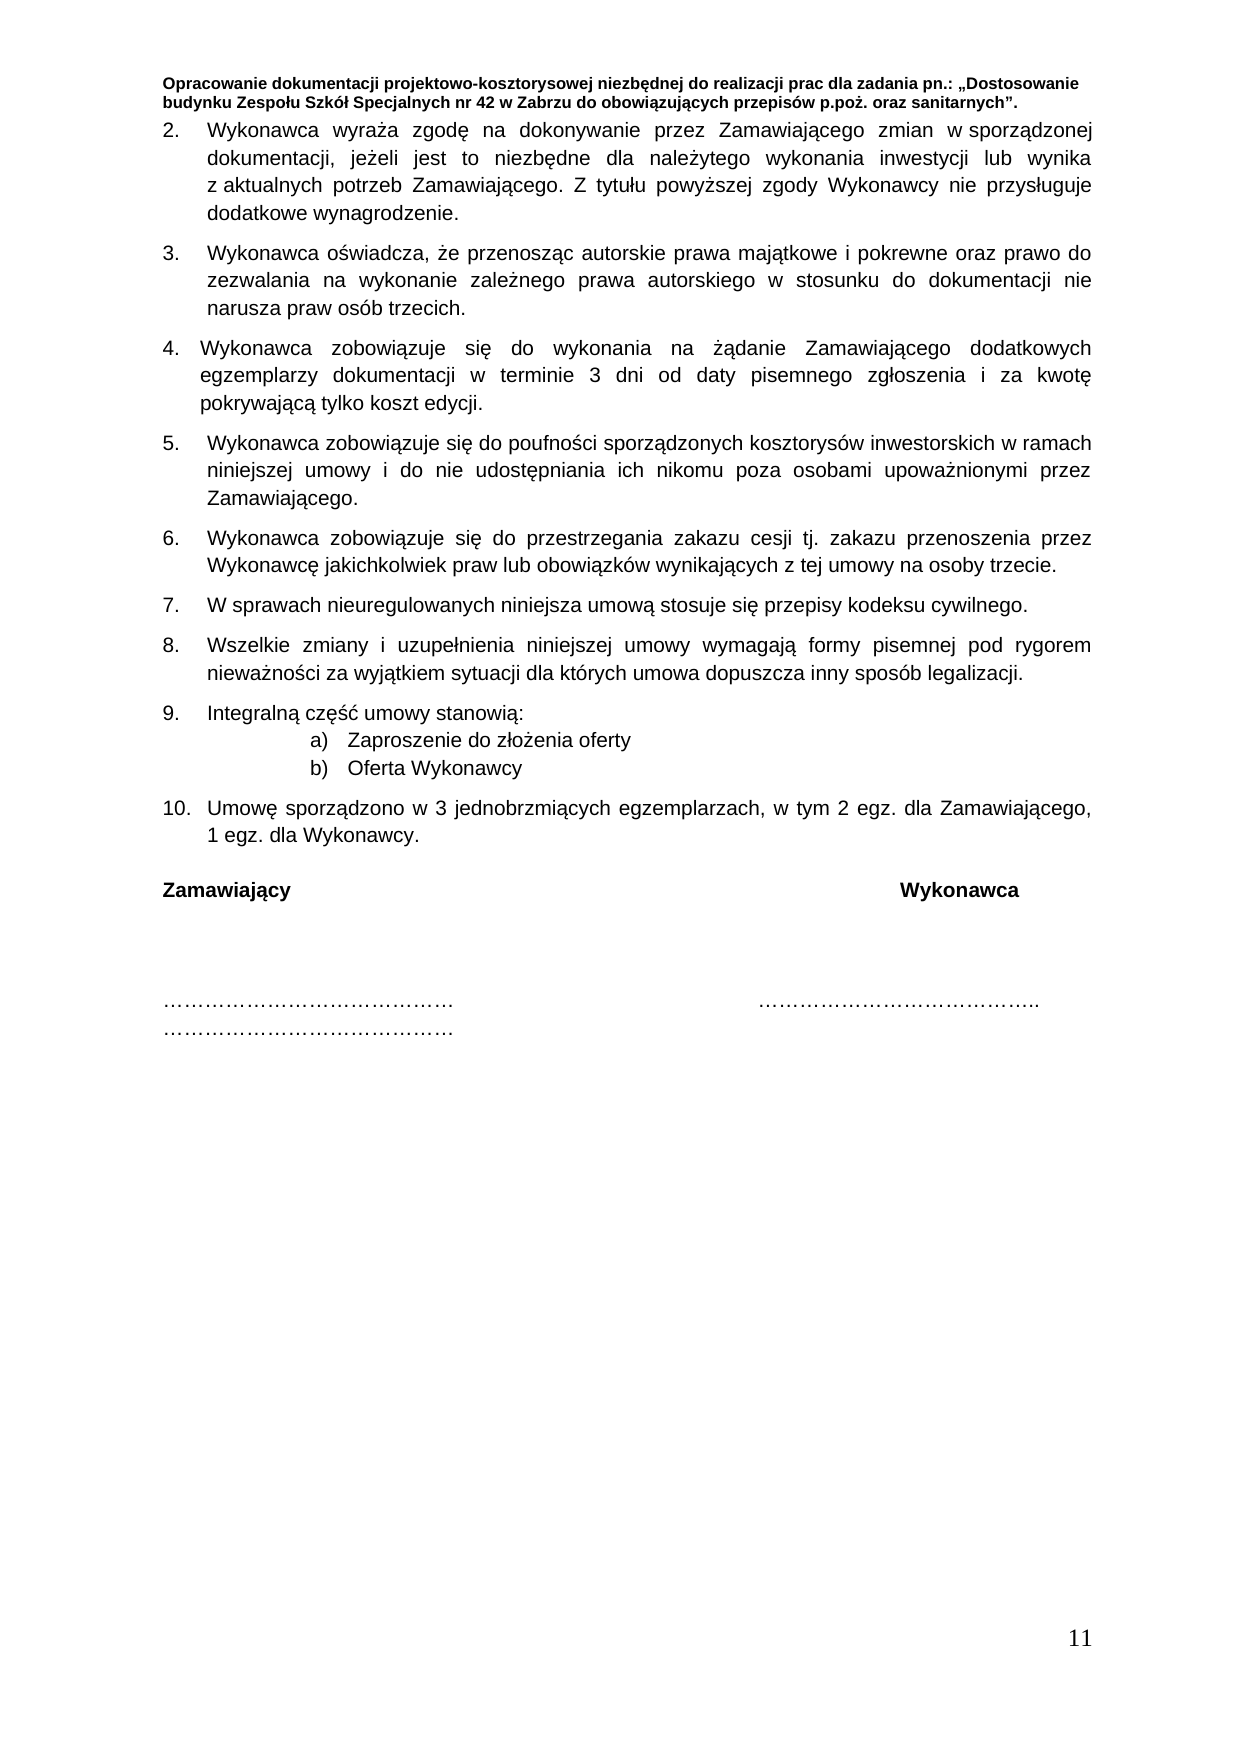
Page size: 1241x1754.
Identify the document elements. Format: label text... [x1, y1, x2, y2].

list W sprawach nieuregulowanych niniejsza umową stosuje się przepisy kodeksu cywilnego. [162, 593, 1093, 617]
list Wykonawca zobowiązuje się do wykonania na żądanie Zamawiającego dodatkowych egzemplarzy dokumentacji w terminie 3 dni od daty pisemnego zgłoszenia i za kwotę pokrywającą tylko koszt edycji. [162, 336, 1093, 414]
text …………………………………… [162, 1016, 1022, 1039]
list Umowę sporządzono w 3 jednobrzmiących egzemplarzach, w tym 2 egz. dla Zamawiającego, 1 egz. dla Wykonawcy. [162, 796, 1093, 847]
list Wszelkie zmiany i uzupełnienia niniejszej umowy wymagają formy pisemnej pod rygorem nieważności za wyjątkiem sytuacji dla których umowa dopuszcza inny sposób legalizacji. [162, 633, 1093, 684]
list Wykonawca wyraża zgodę na dokonywanie przez Zamawiającego zmian w sporządzonej dokumentacji, jeżeli jest to niezbędne dla należytego wykonania inwestycji lub wynika z aktualnych potrzeb Zamawiającego. Z tytułu powyższej zgody Wykonawcy nie przysługuje dodatkowe wynagrodzenie. [162, 118, 1093, 224]
text Zamawiający Wykonawca [162, 878, 1093, 902]
list Zaproszenie do złożenia oferty [310, 728, 1093, 752]
list Integralną część umowy stanowią: [162, 701, 1093, 724]
list Wykonawca zobowiązuje się do przestrzegania zakazu cesji tj. zakazu przenoszenia przez Wykonawcę jakichkolwiek praw lub obowiązków wynikających z tej umowy na osoby trzecie. [162, 526, 1093, 577]
list Oferta Wykonawcy [310, 756, 1093, 779]
list Wykonawca oświadcza, że przenosząc autorskie prawa majątkowe i pokrewne oraz prawo do zezwalania na wykonanie zależnego prawa autorskiego w stosunku do dokumentacji nie narusza praw osób trzecich. [162, 241, 1093, 319]
list Wykonawca zobowiązuje się do poufności sporządzonych kosztorysów inwestorskich w ramach niniejszej umowy i do nie udostępniania ich nikomu poza osobami upoważnionymi przez Zamawiającego. [162, 431, 1093, 509]
text …………………………………… ………………………………….. [162, 988, 1093, 1012]
